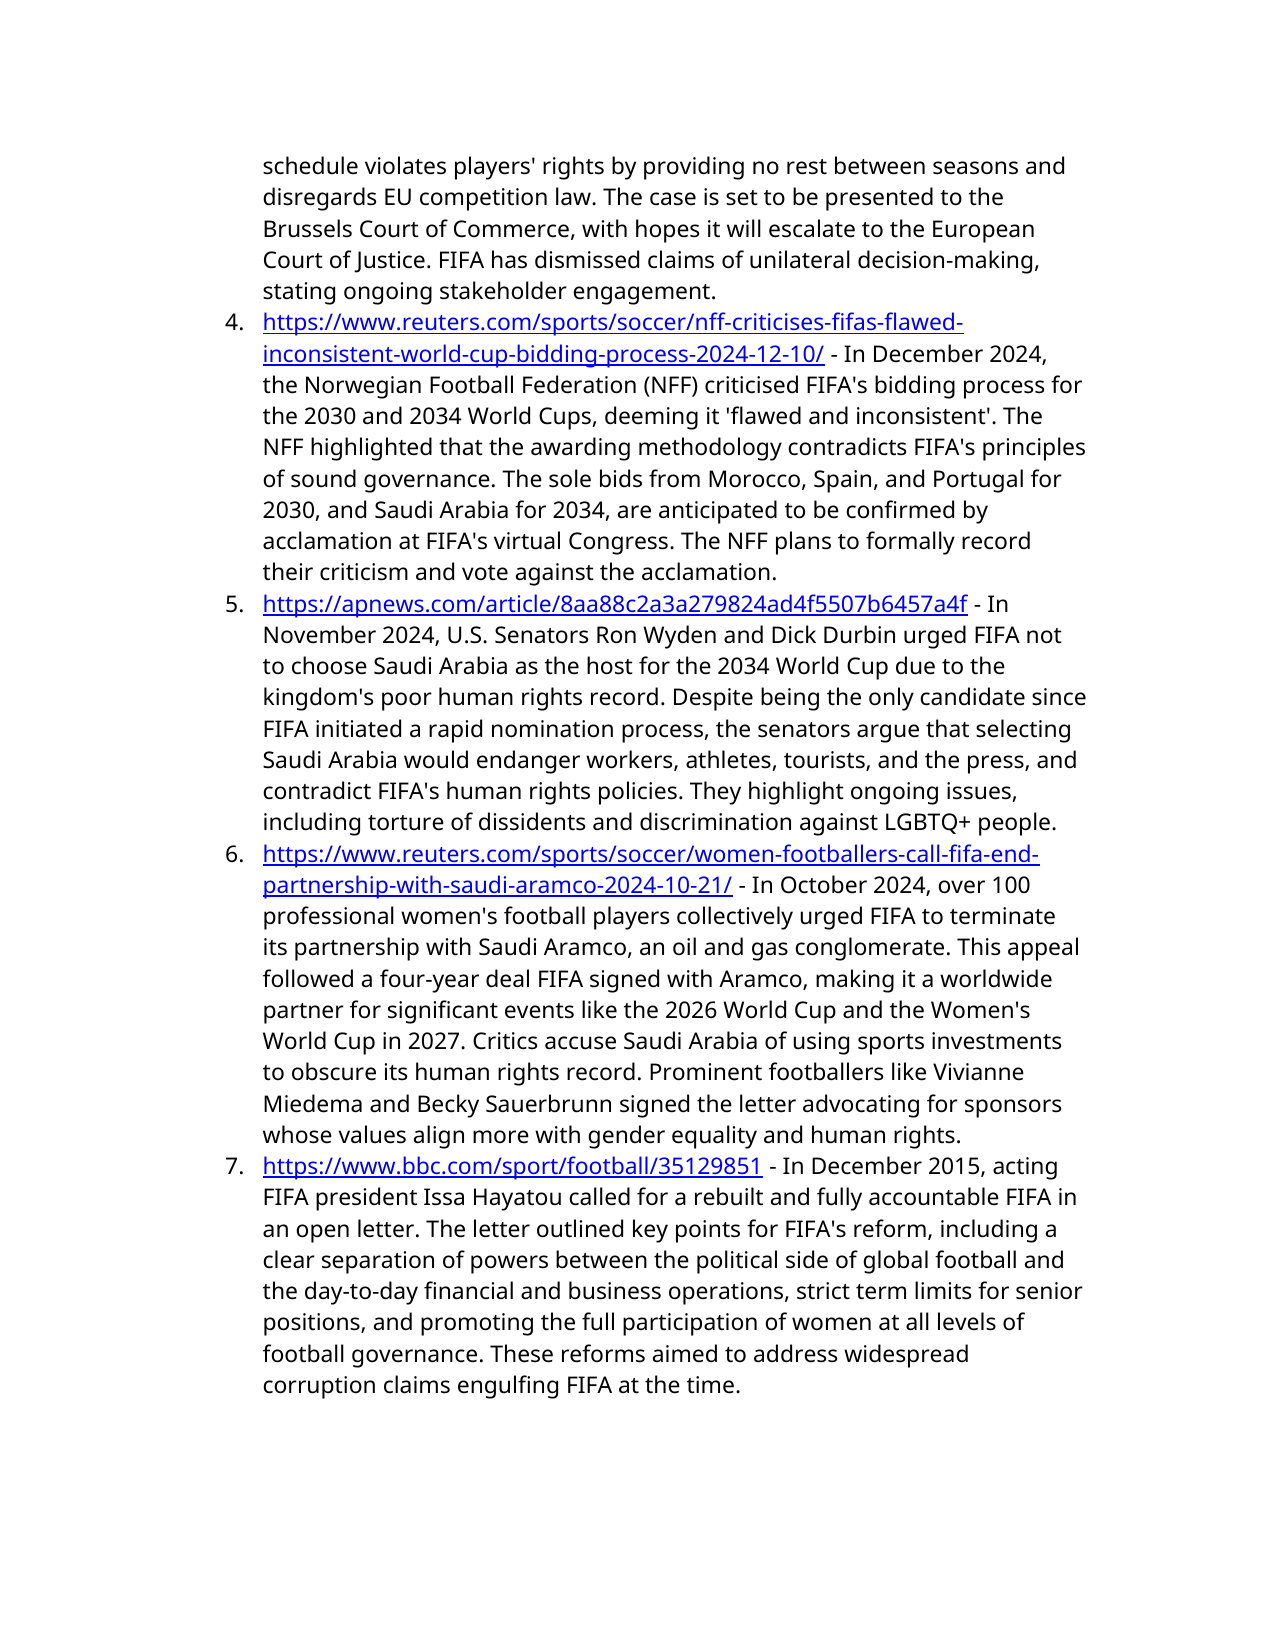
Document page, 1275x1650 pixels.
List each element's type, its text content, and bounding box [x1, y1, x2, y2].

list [225, 150, 1087, 306]
list https://www.reuters.com/sports/soccer/nff-criticises-fifas-flawed-inconsistent-world-cup-bidding-process-2024-12-10/ - In December 2024, the Norwegian Football Federation (NFF) criticised FIFA's bidding process for the 2030 and 2034 World Cups, deeming it 'flawed and inconsistent'. The NFF highlighted that the awarding methodology contradicts FIFA's principles of sound governance. The sole bids from Morocco, Spain, and Portugal for 2030, and Saudi Arabia for 2034, are anticipated to be confirmed by acclamation at FIFA's virtual Congress. The NFF plans to formally record their criticism and vote against the acclamation. [225, 306, 1087, 587]
list https://apnews.com/article/8aa88c2a3a279824ad4f5507b6457a4f - In November 2024, U.S. Senators Ron Wyden and Dick Durbin urged FIFA not to choose Saudi Arabia as the host for the 2034 World Cup due to the kingdom's poor human rights record. Despite being the only candidate since FIFA initiated a rapid nomination process, the senators argue that selecting Saudi Arabia would endanger workers, athletes, tourists, and the press, and contradict FIFA's human rights policies. They highlight ongoing issues, including torture of dissidents and discrimination against LGBTQ+ people. [225, 587, 1087, 837]
list https://www.bbc.com/sport/football/35129851 - In December 2015, acting FIFA president Issa Hayatou called for a rebuilt and fully accountable FIFA in an open letter. The letter outlined key points for FIFA's reform, including a clear separation of powers between the political side of global football and the day-to-day financial and business operations, strict term limits for senior positions, and promoting the full participation of women at all levels of football governance. These reforms aimed to address widespread corruption claims engulfing FIFA at the time. [225, 1150, 1087, 1400]
list https://www.reuters.com/sports/soccer/women-footballers-call-fifa-end-partnership-with-saudi-aramco-2024-10-21/ - In October 2024, over 100 professional women's football players collectively urged FIFA to terminate its partnership with Saudi Aramco, an oil and gas conglomerate. This appeal followed a four-year deal FIFA signed with Aramco, making it a worldwide partner for significant events like the 2026 World Cup and the Women's World Cup in 2027. Critics accuse Saudi Arabia of using sports investments to obscure its human rights record. Prominent footballers like Vivianne Miedema and Becky Sauerbrunn signed the letter advocating for sponsors whose values align more with gender equality and human rights. [225, 837, 1087, 1150]
